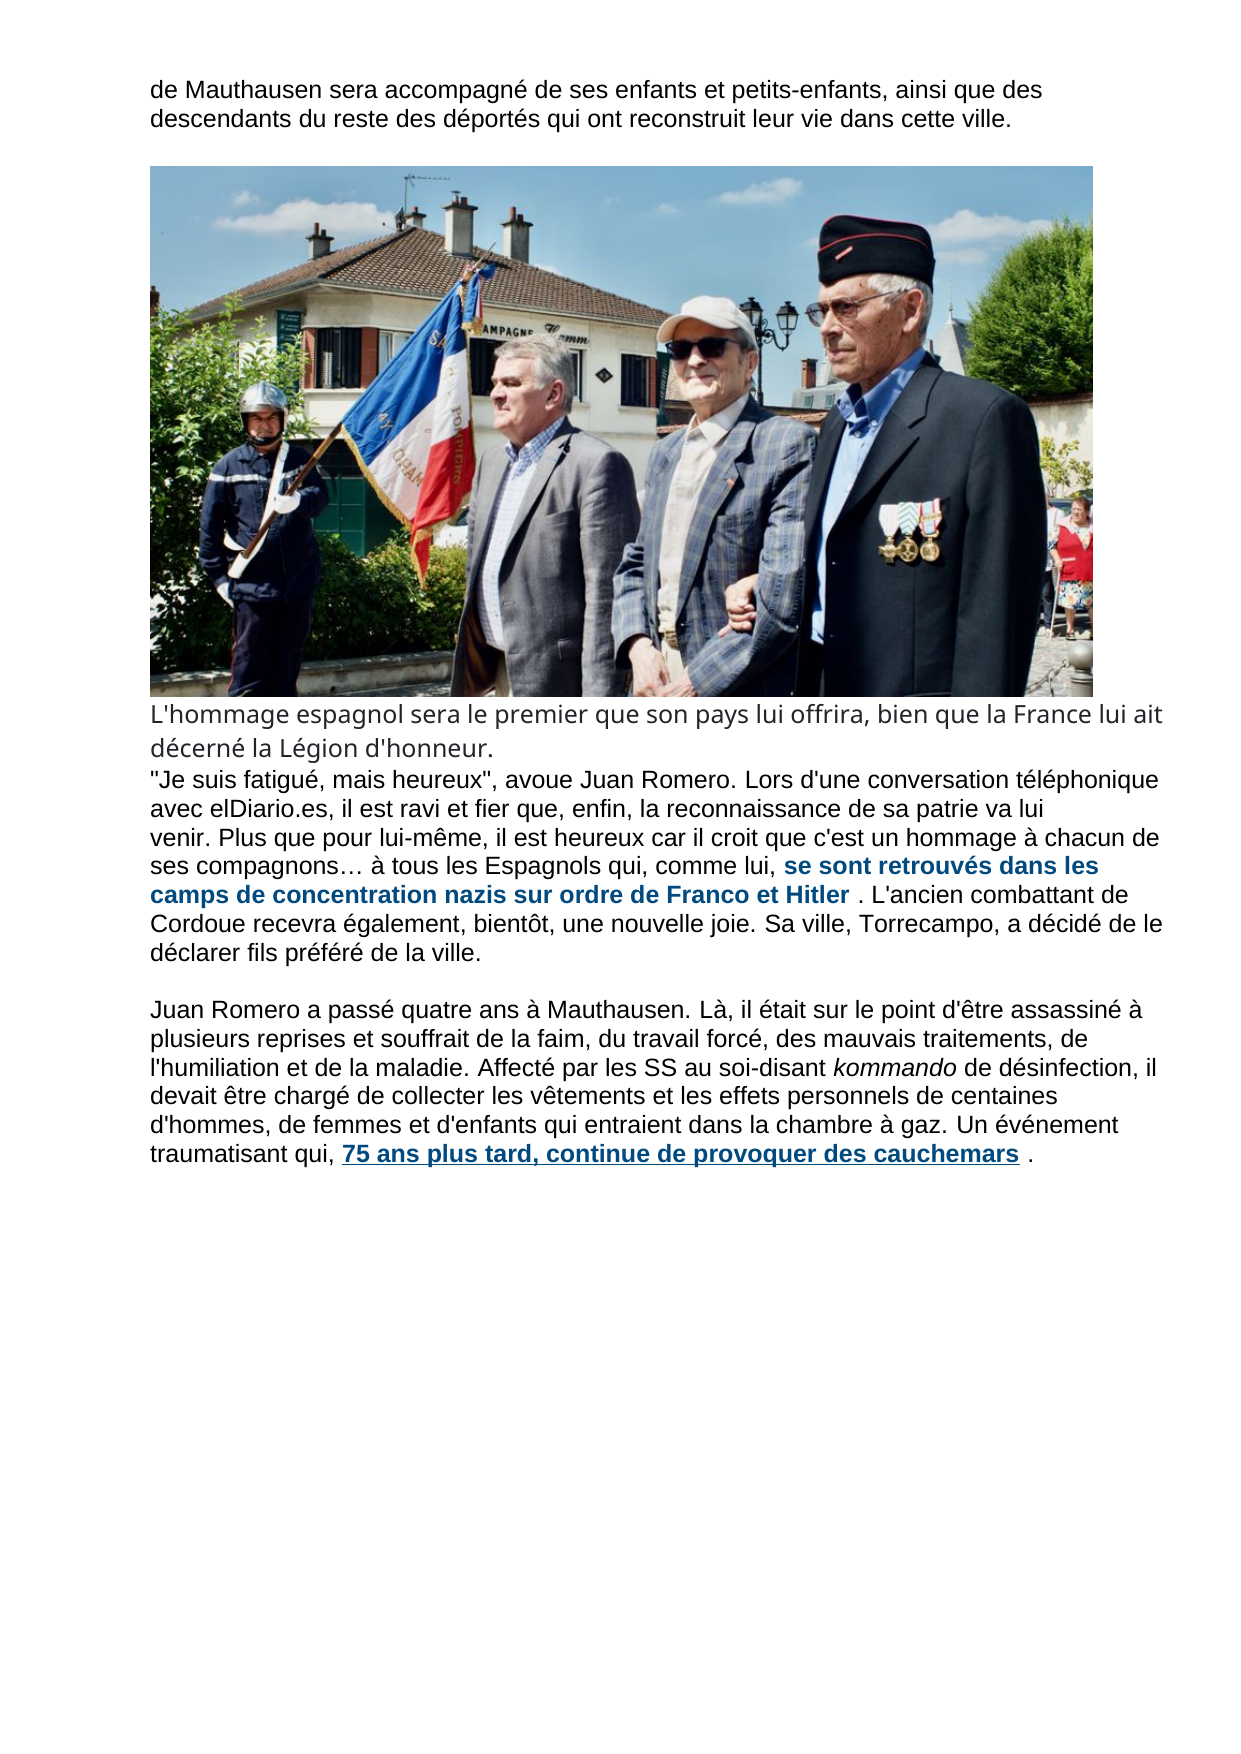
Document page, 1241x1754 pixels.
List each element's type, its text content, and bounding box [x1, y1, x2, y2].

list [150, 75, 1165, 132]
list Juan Romero a passé quatre ans à Mauthausen. Là, il était sur le point d'être assassiné à plusieurs reprises et souffrait de la faim, du travail forcé, des mauvais traitements, de l'humiliation et de la maladie. Affecté par les SS au soi-disant kommando de désinfection, il devait être chargé de collecter les vêtements et les effets personnels de centaines d'hommes, de femmes et d'enfants qui entraient dans la chambre à gaz. Un événement traumatisant qui, 75 ans plus tard, continue de provoquer des cauchemars . [150, 995, 1165, 1168]
picture [150, 166, 1093, 697]
list L'hommage espagnol sera le premier que son pays lui offrira, bien que la France lui ait décerné la Légion d'honneur. [150, 697, 1165, 765]
list "Je suis fatigué, mais heureux", avoue Juan Romero. Lors d'une conversation téléphonique avec elDiario.es, il est ravi et fier que, enfin, la reconnaissance de sa patrie va lui venir. Plus que pour lui-même, il est heureux car il croit que c'est un hommage à chacun de ses compagnons… à tous les Espagnols qui, comme lui, se sont retrouvés dans les camps de concentration nazis sur ordre de Franco et Hitler . L'ancien combattant de Cordoue recevra également, bientôt, une nouvelle joie. Sa ville, Torrecampo, a décidé de le déclarer fils préféré de la ville. [150, 765, 1165, 966]
